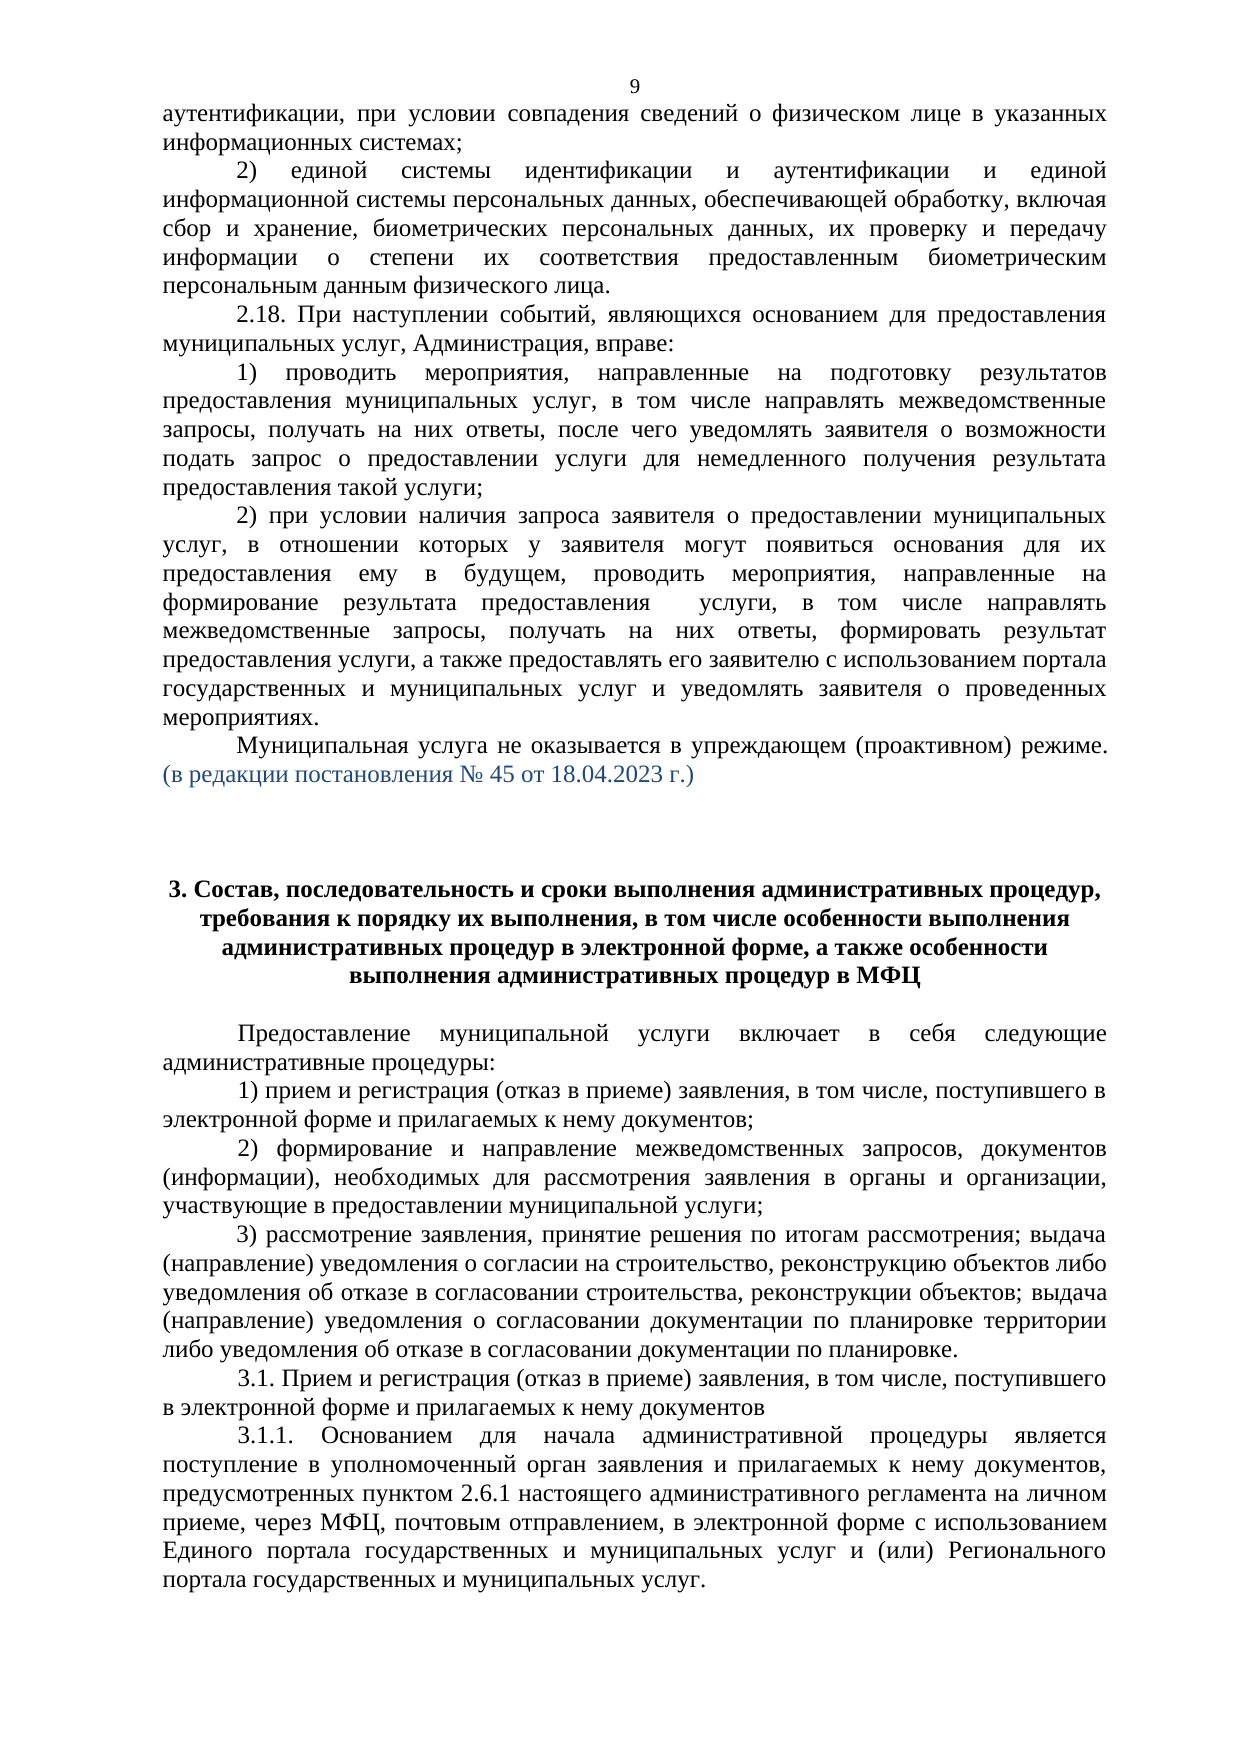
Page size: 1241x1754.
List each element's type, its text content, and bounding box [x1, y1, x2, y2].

text 3.1.1. Основанием для начала административной процедуры является поступление в уполномоченный орган заявления и прилагаемых к нему документов, предусмотренных пунктом 2.6.1 настоящего административного регламента на личном приеме, через МФЦ, почтовым отправлением, в электронной форме с использованием Единого портала государственных и муниципальных услуг и (или) Регионального портала государственных и муниципальных услуг. [162, 1420, 1107, 1593]
text 1) прием и регистрация (отказ в приеме) заявления, в том числе, поступившего в электронной форме и прилагаемых к нему документов; [162, 1075, 1107, 1133]
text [162, 98, 1107, 155]
text 2) формирование и направление межведомственных запросов, документов (информации), необходимых для рассмотрения заявления в органы и организации, участвующие в предоставлении муниципальной услуги; [162, 1133, 1107, 1219]
text 2) единой системы идентификации и аутентификации и единой информационной системы персональных данных, обеспечивающей обработку, включая сбор и хранение, биометрических персональных данных, их проверку и передачу информации о степени их соответствия предоставленным биометрическим персональным данным физического лица. [162, 155, 1107, 299]
text Предоставление муниципальной услуги включает в себя следующие административные процедуры: [162, 1018, 1107, 1075]
text 3.1. Прием и регистрация (отказ в приеме) заявления, в том числе, поступившего в электронной форме и прилагаемых к нему документов [162, 1363, 1107, 1420]
text 1) проводить мероприятия, направленные на подготовку результатов предоставления муниципальных услуг, в том числе направлять межведомственные запросы, получать на них ответы, после чего уведомлять заявителя о возможности подать запрос о предоставлении услуги для немедленного получения результата предоставления такой услуги; [162, 357, 1107, 500]
text 2) при условии наличия запроса заявителя о предоставлении муниципальных услуг, в отношении которых у заявителя могут появиться основания для их предоставления ему в будущем, проводить мероприятия, направленные на формирование результата предоставления услуги, в том числе направлять межведомственные запросы, получать на них ответы, формировать результат предоставления услуги, а также предоставлять его заявителю с использованием портала государственных и муниципальных услуг и уведомлять заявителя о проведенных мероприятиях. [162, 500, 1107, 730]
text 3. Состав, последовательность и сроки выполнения административных процедур, требования к порядку их выполнения, в том числе особенности выполнения административных процедур в электронной форме, а также особенности выполнения административных процедур в МФЦ [162, 874, 1107, 989]
text Муниципальная услуга не оказывается в упреждающем (проактивном) режиме. (в редакции постановления № 45 от 18.04.2023 г.) [162, 730, 1109, 788]
text 2.18. При наступлении событий, являющихся основанием для предоставления муниципальных услуг, Администрация, вправе: [162, 299, 1107, 357]
text 3) рассмотрение заявления, принятие решения по итогам рассмотрения; выдача (направление) уведомления о согласии на строительство, реконструкцию объектов либо уведомления об отказе в согласовании строительства, реконструкции объектов; выдача (направление) уведомления о согласовании документации по планировке территории либо уведомления об отказе в согласовании документации по планировке. [162, 1219, 1107, 1363]
